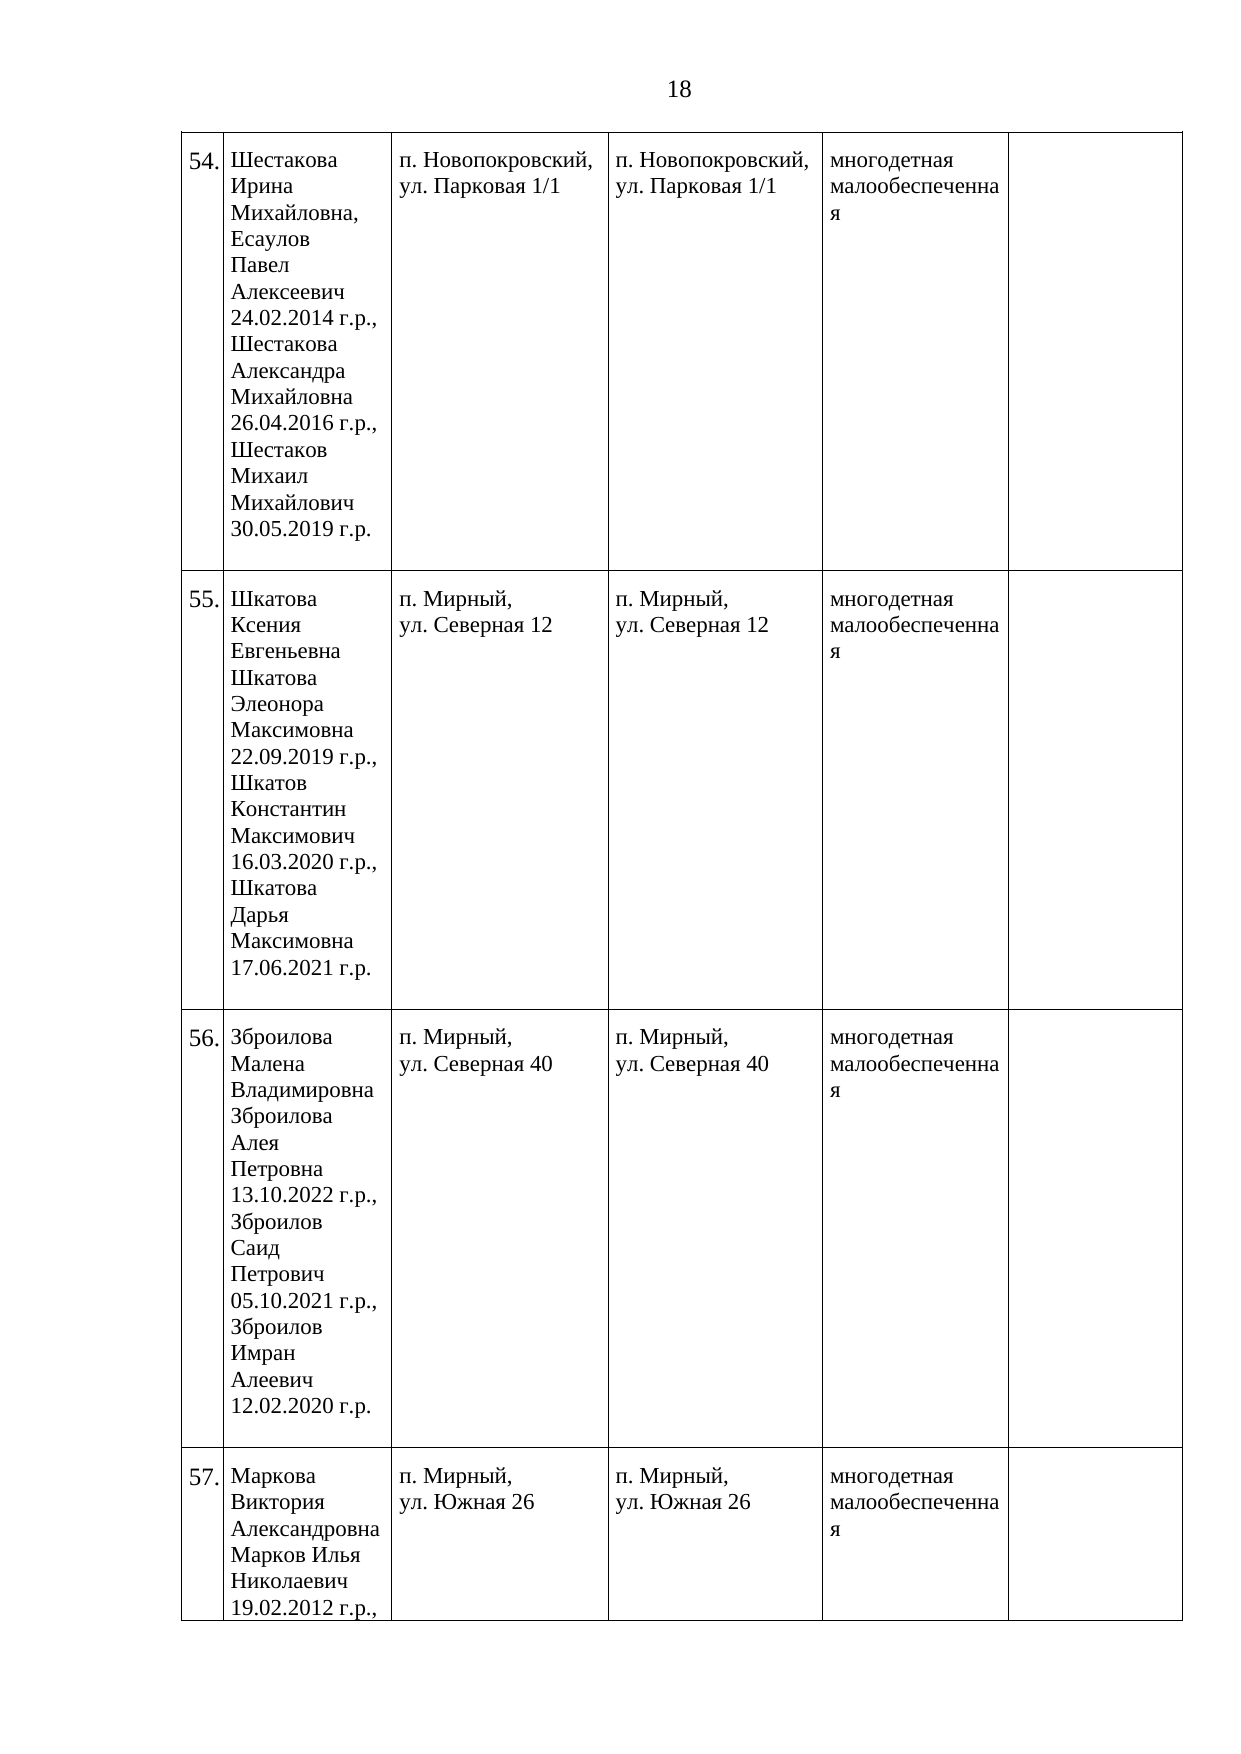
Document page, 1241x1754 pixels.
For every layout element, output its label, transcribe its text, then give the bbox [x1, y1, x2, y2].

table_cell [392, 1448, 608, 1620]
table_cell [182, 1010, 223, 1447]
table_cell Зброилова Малена Владимировна Зброилова Алея Петровна 13.10.2022 г.р., Зброилов Саид Петрович 05.10.2021 г.р., Зброилов Имран Алеевич 12.02.2020 г.р. [224, 1010, 391, 1447]
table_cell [823, 1448, 1008, 1620]
table_cell [1009, 133, 1182, 570]
table_cell [182, 571, 223, 1009]
table_cell [1009, 571, 1182, 1009]
table_cell Шестакова Ирина Михайловна, Есаулов Павел Алексеевич 24.02.2014 г.р., Шестакова Александра Михайловна 26.04.2016 г.р., Шестаков Михаил Михайлович 30.05.2019 г.р. [224, 133, 391, 570]
table_cell многодетная малообеспеченная [823, 1010, 1008, 1447]
table_cell п. Мирный, ул. Северная 40 [609, 1010, 822, 1447]
table_cell Шкатова Ксения Евгеньевна Шкатова Элеонора Максимовна 22.09.2019 г.р., Шкатов Константин Максимович 16.03.2020 г.р., Шкатова Дарья Максимовна 17.06.2021 г.р. [224, 571, 391, 1009]
table_cell [182, 133, 223, 570]
table_cell п. Новопокровский, ул. Парковая 1/1 [609, 133, 822, 570]
table_cell п. Мирный, ул. Северная 12 [392, 571, 608, 1009]
table_cell п. Мирный, ул. Северная 40 [392, 1010, 608, 1447]
table_cell [182, 1448, 223, 1620]
table_cell п. Мирный, ул. Северная 12 [609, 571, 822, 1009]
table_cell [224, 1448, 391, 1620]
table_cell [1009, 1448, 1182, 1620]
table_cell п. Новопокровский, ул. Парковая 1/1 [392, 133, 608, 570]
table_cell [609, 1448, 822, 1620]
table_cell многодетная малообеспеченная [823, 571, 1008, 1009]
table_cell многодетная малообеспеченная [823, 133, 1008, 570]
table_cell [1009, 1010, 1182, 1447]
